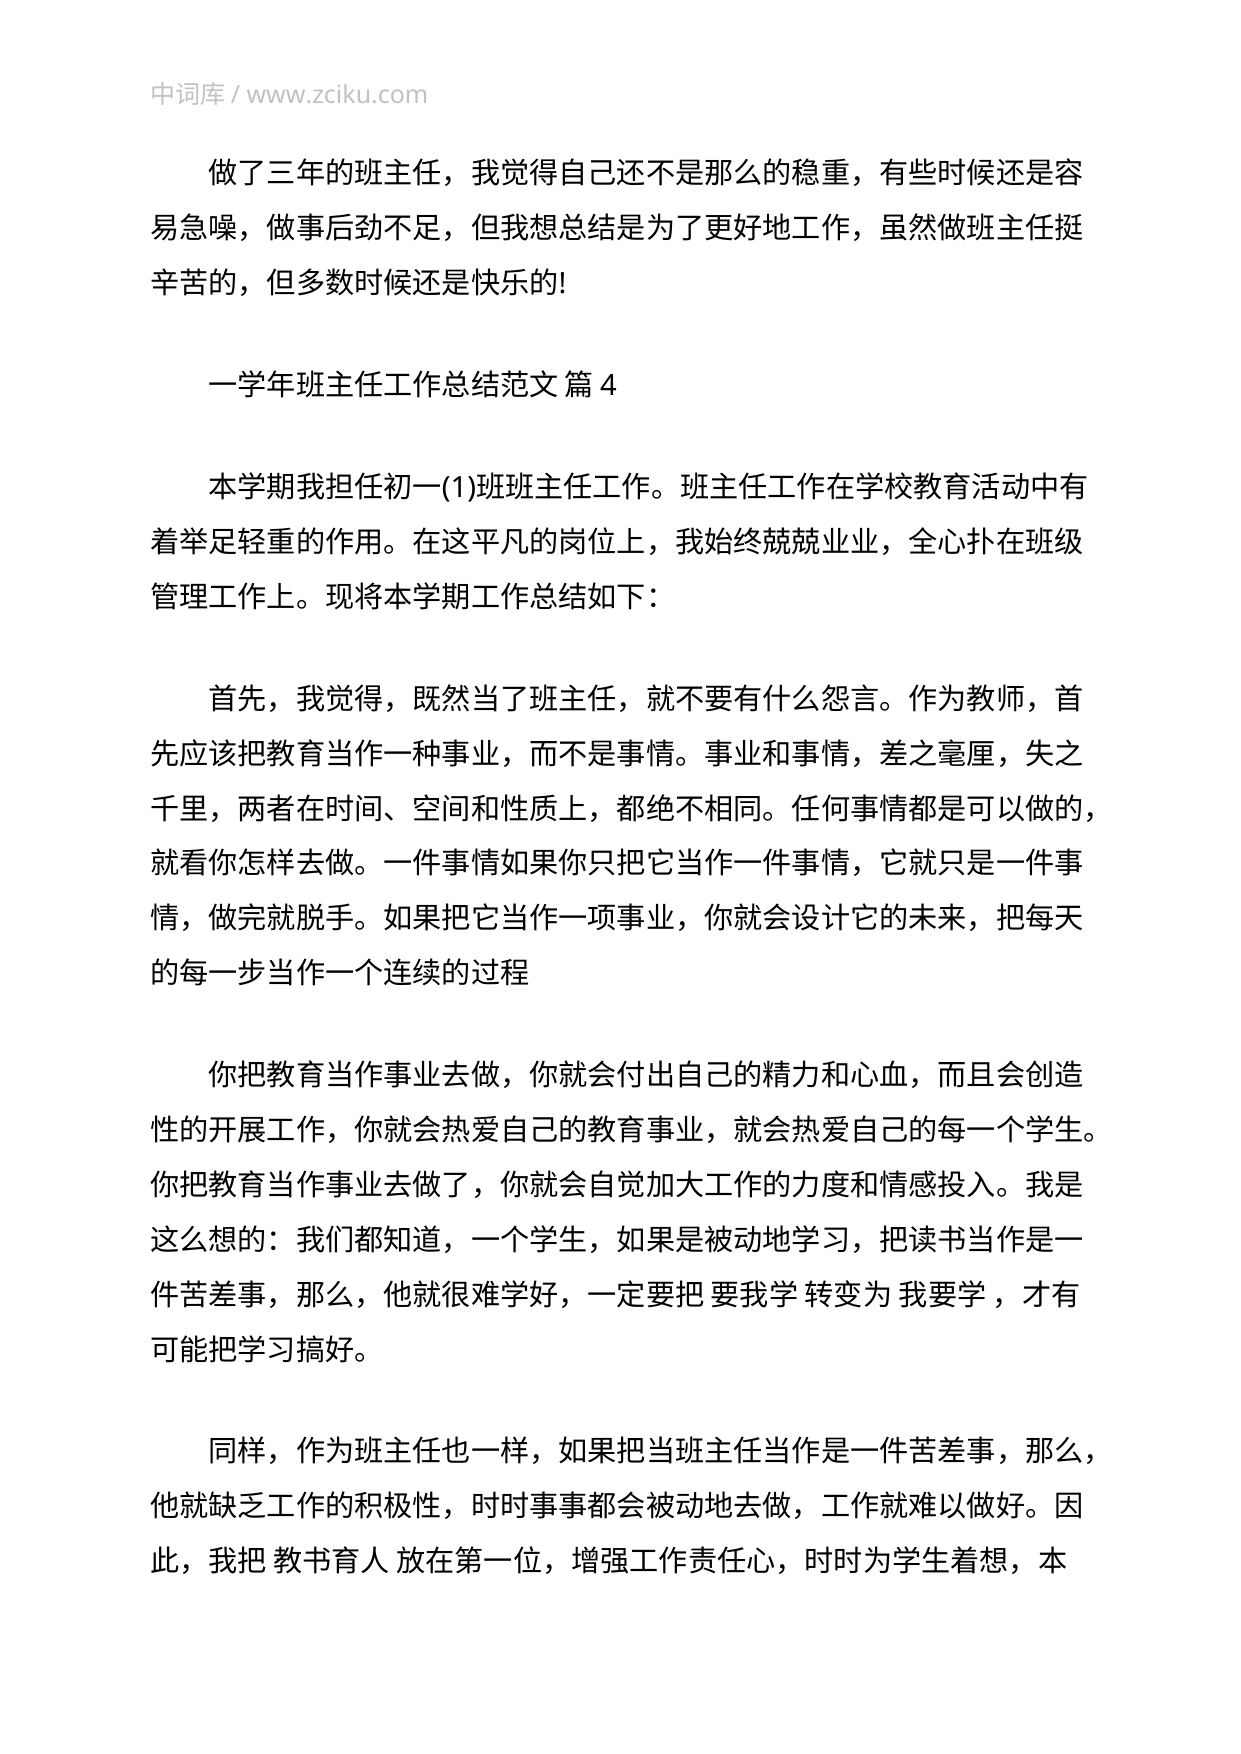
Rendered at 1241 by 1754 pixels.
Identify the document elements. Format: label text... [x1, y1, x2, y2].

text 首先，我觉得，既然当了班主任，就不要有什么怨言。作为教师，首先应该把教育当作一种事业，而不是事情。事业和事情，差之毫厘，失之千里，两者在时间、空间和性质上，都绝不相同。任何事情都是可以做的，就看你怎样去做。一件事情如果你只把它当作一件事情，它就只是一件事情，做完就脱手。如果把它当作一项事业，你就会设计它的未来，把每天的每一步当作一个连续的过程 [150, 675, 1090, 992]
text 做了三年的班主任，我觉得自己还不是那么的稳重，有些时候还是容易急噪，做事后劲不足，但我想总结是为了更好地工作，虽然做班主任挺辛苦的，但多数时候还是快乐的! [150, 150, 1090, 302]
text 一学年班主任工作总结范文 篇4 [150, 362, 1090, 404]
text 你把教育当作事业去做，你就会付出自己的精力和心血，而且会创造性的开展工作，你就会热爱自己的教育事业，就会热爱自己的每一个学生。你把教育当作事业去做了，你就会自觉加大工作的力度和情感投入。我是这么想的：我们都知道，一个学生，如果是被动地学习，把读书当作是一件苦差事，那么，他就很难学好，一定要把 要我学 转变为 我要学 ，才有可能把学习搞好。 [150, 1052, 1090, 1368]
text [150, 1428, 1090, 1580]
text 本学期我担任初一(1)班班主任工作。班主任工作在学校教育活动中有着举足轻重的作用。在这平凡的岗位上，我始终兢兢业业，全心扑在班级管理工作上。现将本学期工作总结如下： [150, 464, 1090, 616]
